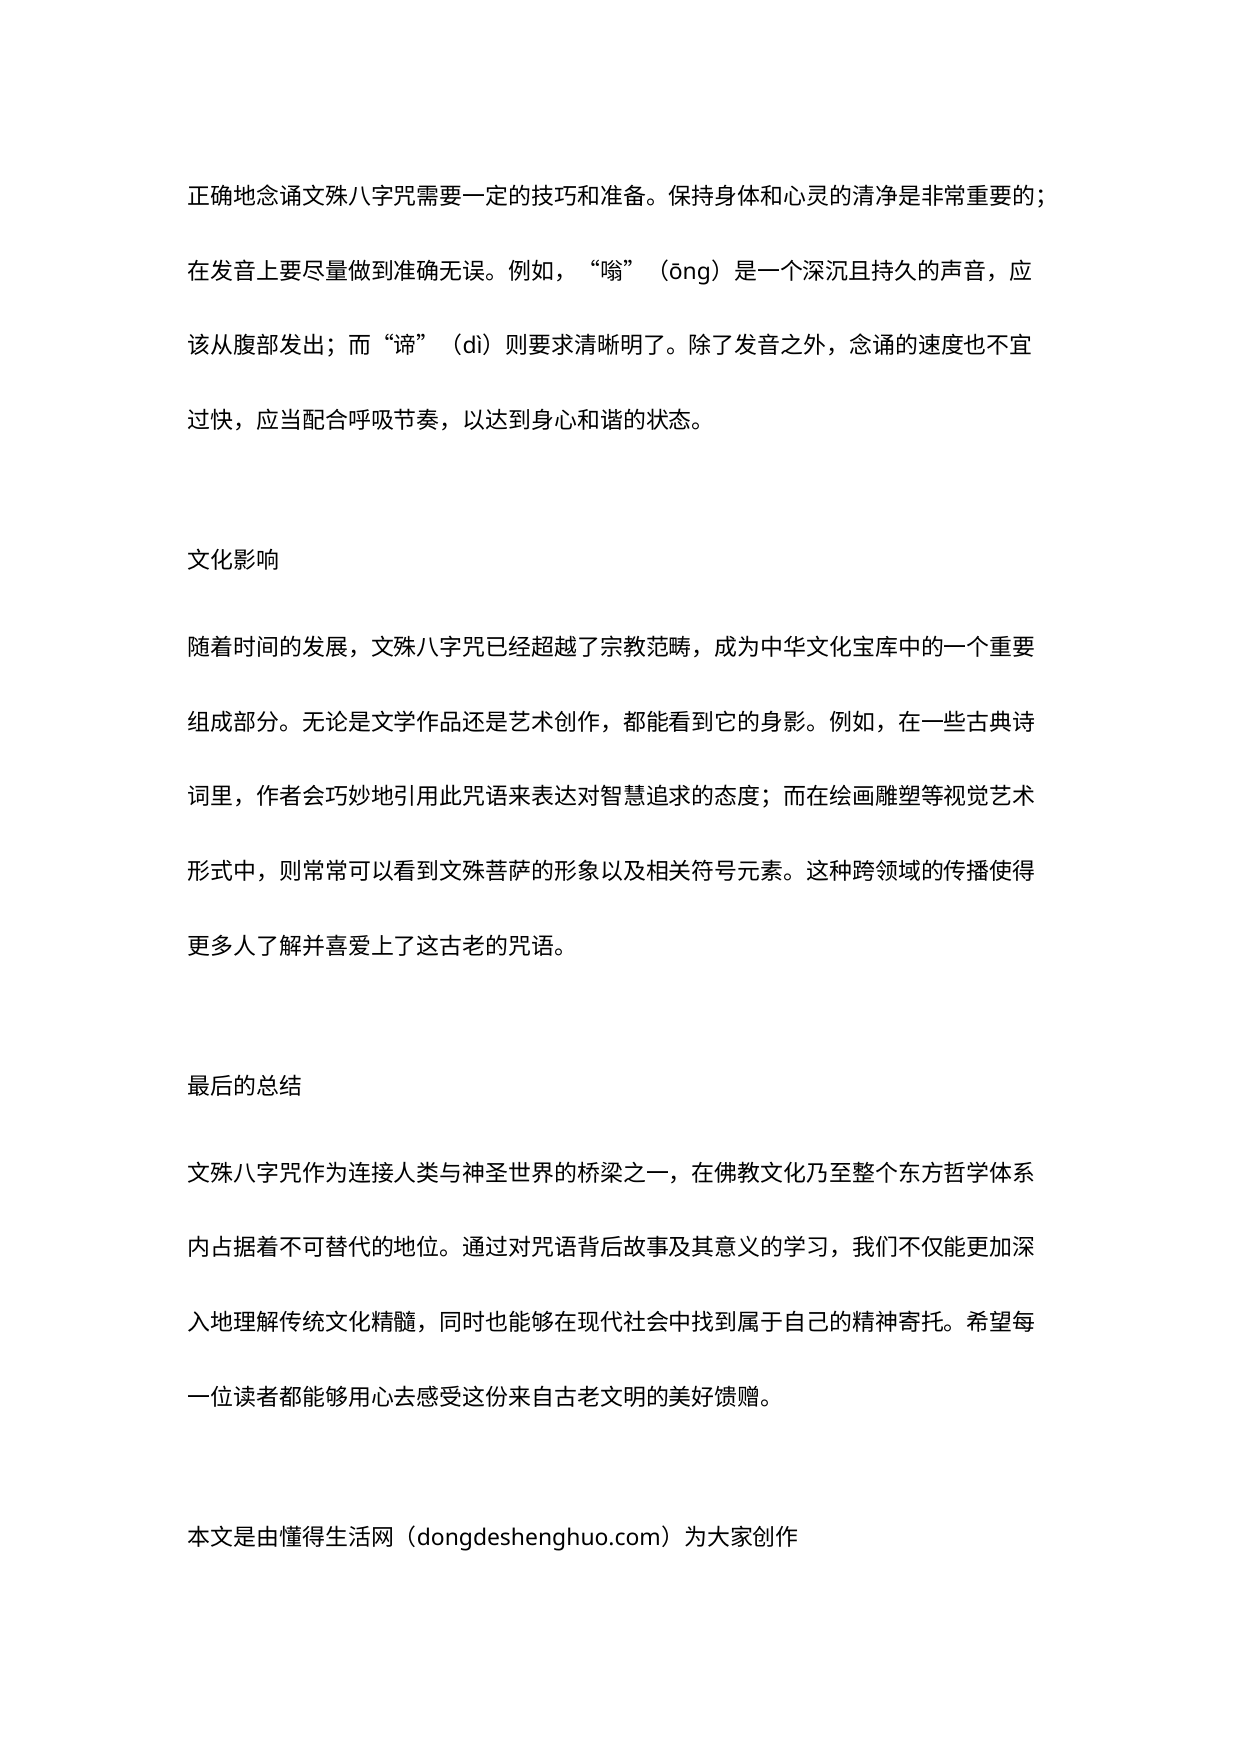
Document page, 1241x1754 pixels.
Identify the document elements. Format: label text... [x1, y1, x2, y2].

text 随着时间的发展，文殊八字咒已经超越了宗教范畴，成为中华文化宝库中的一个重要组成部分。无论是文学作品还是艺术创作，都能看到它的身影。例如，在一些古典诗词里，作者会巧妙地引用此咒语来表达对智慧追求的态度；而在绘画雕塑等视觉艺术形式中，则常常可以看到文殊菩萨的形象以及相关符号元素。这种跨领域的传播使得更多人了解并喜爱上了这古老的咒语。 [187, 613, 1053, 977]
text 本文是由懂得生活网（dongdeshenghuo.com）为大家创作 [187, 1503, 1053, 1568]
text 最后的总结 [187, 1052, 1053, 1117]
text 文化影响 [187, 526, 1053, 591]
text 文殊八字咒作为连接人类与神圣世界的桥梁之一，在佛教文化乃至整个东方哲学体系内占据着不可替代的地位。通过对咒语背后故事及其意义的学习，我们不仅能更加深入地理解传统文化精髓，同时也能够在现代社会中找到属于自己的精神寄托。希望每一位读者都能够用心去感受这份来自古老文明的美好馈赠。 [187, 1139, 1053, 1428]
text 正确地念诵文殊八字咒需要一定的技巧和准备。保持身体和心灵的清净是非常重要的；在发音上要尽量做到准确无误。例如，“嗡”（ōng）是一个深沉且持久的声音，应该从腹部发出；而“谛”（dì）则要求清晰明了。除了发音之外，念诵的速度也不宜过快，应当配合呼吸节奏，以达到身心和谐的状态。 [187, 162, 1053, 451]
